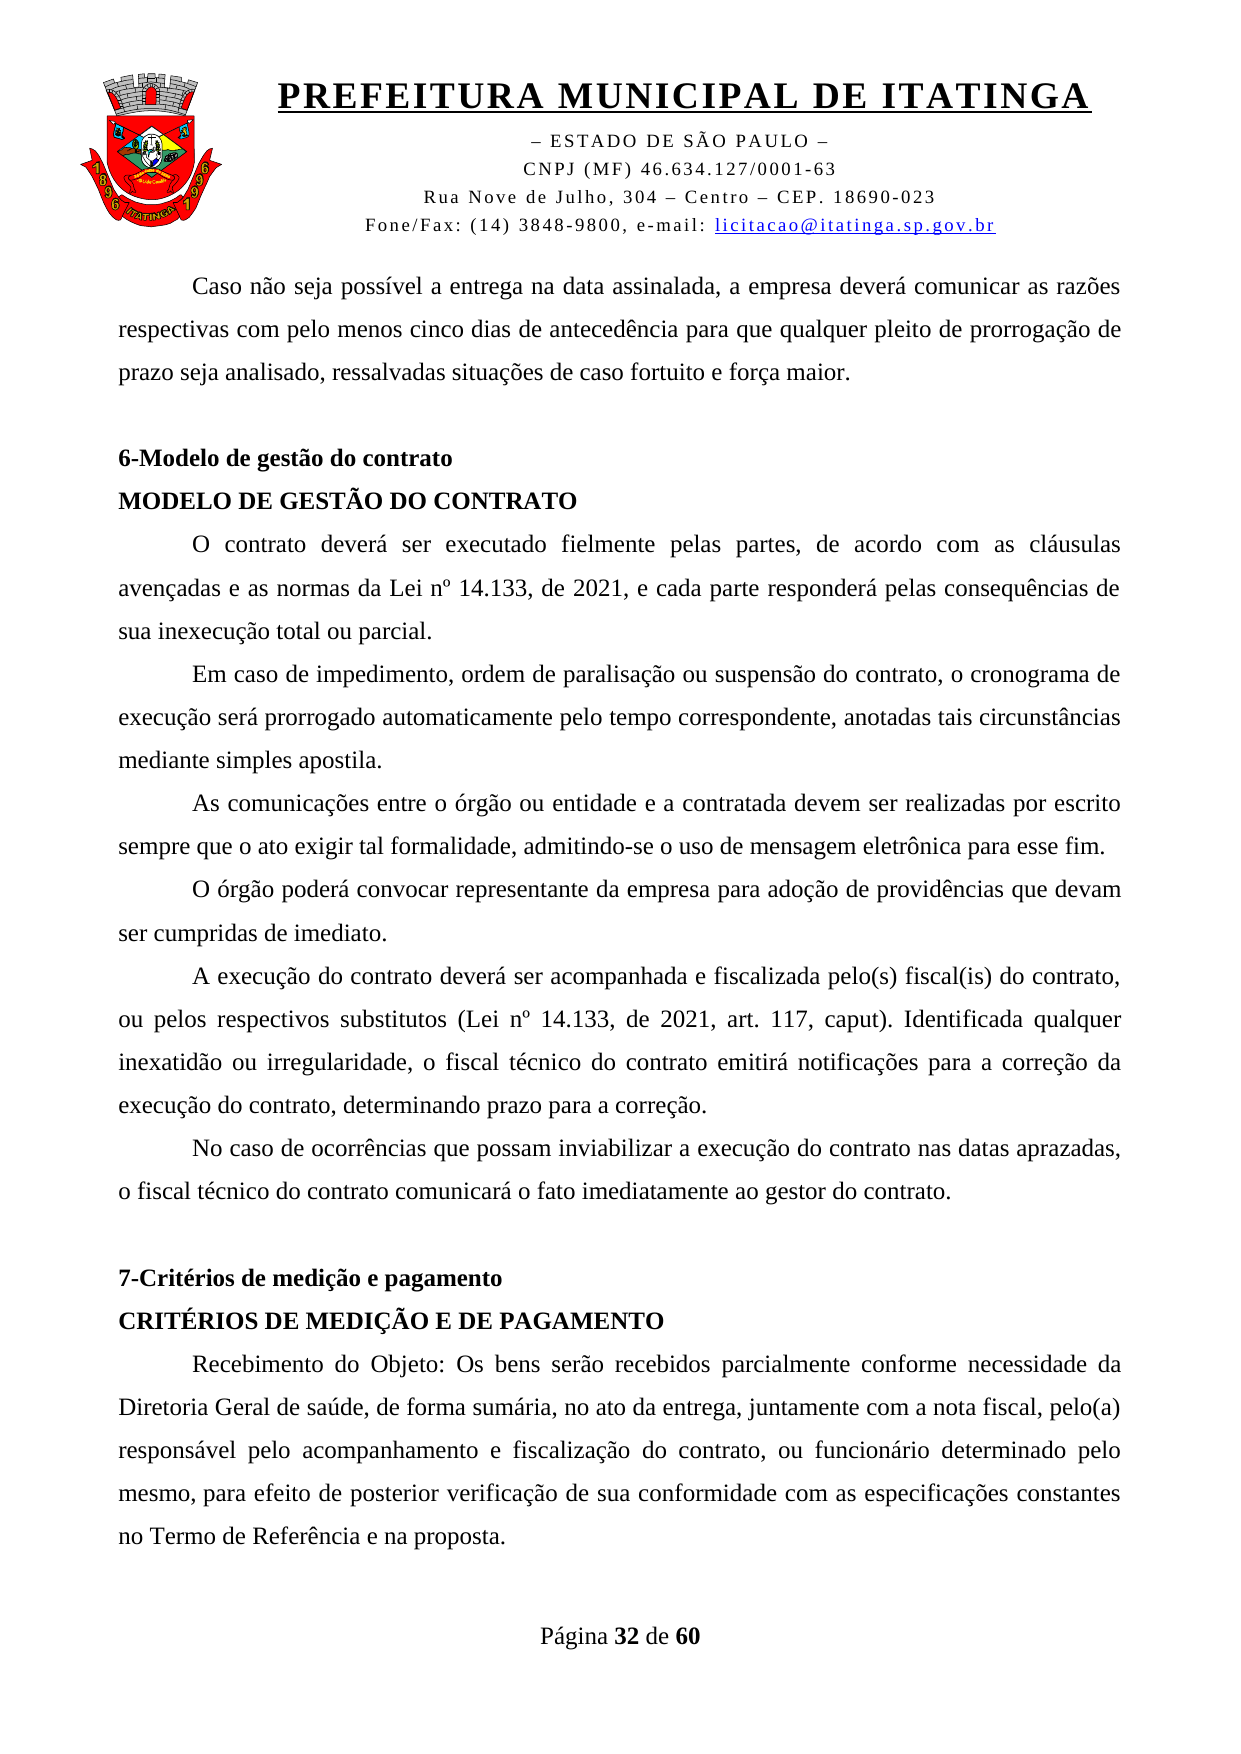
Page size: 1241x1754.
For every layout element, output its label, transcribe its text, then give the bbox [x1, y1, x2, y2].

text O contrato deverá ser executado fielmente pelas partes, de acordo com as cláusulas avençadas e as normas da Lei nº 14.133, de 2021, e cada parte responderá pelas consequências de sua inexecução total ou parcial. [118, 529, 1122, 644]
text Recebimento do Objeto: Os bens serão recebidos parcialmente conforme necessidade da Diretoria Geral de saúde, de forma sumária, no ato da entrega, juntamente com a nota fiscal, pelo(a) responsável pelo acompanhamento e fiscalização do contrato, ou funcionário determinado pelo mesmo, para efeito de posterior verificação de sua conformidade com as especificações constantes no Termo de Referência e na proposta. [118, 1349, 1122, 1550]
text Caso não seja possível a entrega na data assinalada, a empresa deverá comunicar as razões respectivas com pelo menos cinco dias de antecedência para que qualquer pleito de prorrogação de prazo seja analisado, ressalvadas situações de caso fortuito e força maior. [118, 271, 1122, 386]
text CRITÉRIOS DE MEDIÇÃO E DE PAGAMENTO [118, 1306, 1122, 1334]
text Em caso de impedimento, ordem de paralisação ou suspensão do contrato, o cronograma de execução será prorrogado automaticamente pelo tempo correspondente, anotadas tais circunstâncias mediante simples apostila. [118, 659, 1122, 774]
text 7-Critérios de medição e pagamento [118, 1263, 1122, 1291]
text No caso de ocorrências que possam inviabilizar a execução do contrato nas datas aprazadas, o fiscal técnico do contrato comunicará o fato imediatamente ao gestor do contrato. [118, 1133, 1122, 1205]
text As comunicações entre o órgão ou entidade e a contratada devem ser realizadas por escrito sempre que o ato exigir tal formalidade, admitindo-se o uso de mensagem eletrônica para esse fim. [118, 788, 1122, 860]
text O órgão poderá convocar representante da empresa para adoção de providências que devam ser cumpridas de imediato. [118, 874, 1122, 946]
text MODELO DE GESTÃO DO CONTRATO [118, 486, 1122, 515]
text 6-Modelo de gestão do contrato [118, 443, 1122, 472]
text A execução do contrato deverá ser acompanhada e fiscalizada pelo(s) fiscal(is) do contrato, ou pelos respectivos substitutos (Lei nº 14.133, de 2021, art. 117, caput). Identificada qualquer inexatidão ou irregularidade, o fiscal técnico do contrato emitirá notificações para a correção da execução do contrato, determinando prazo para a correção. [118, 961, 1122, 1119]
